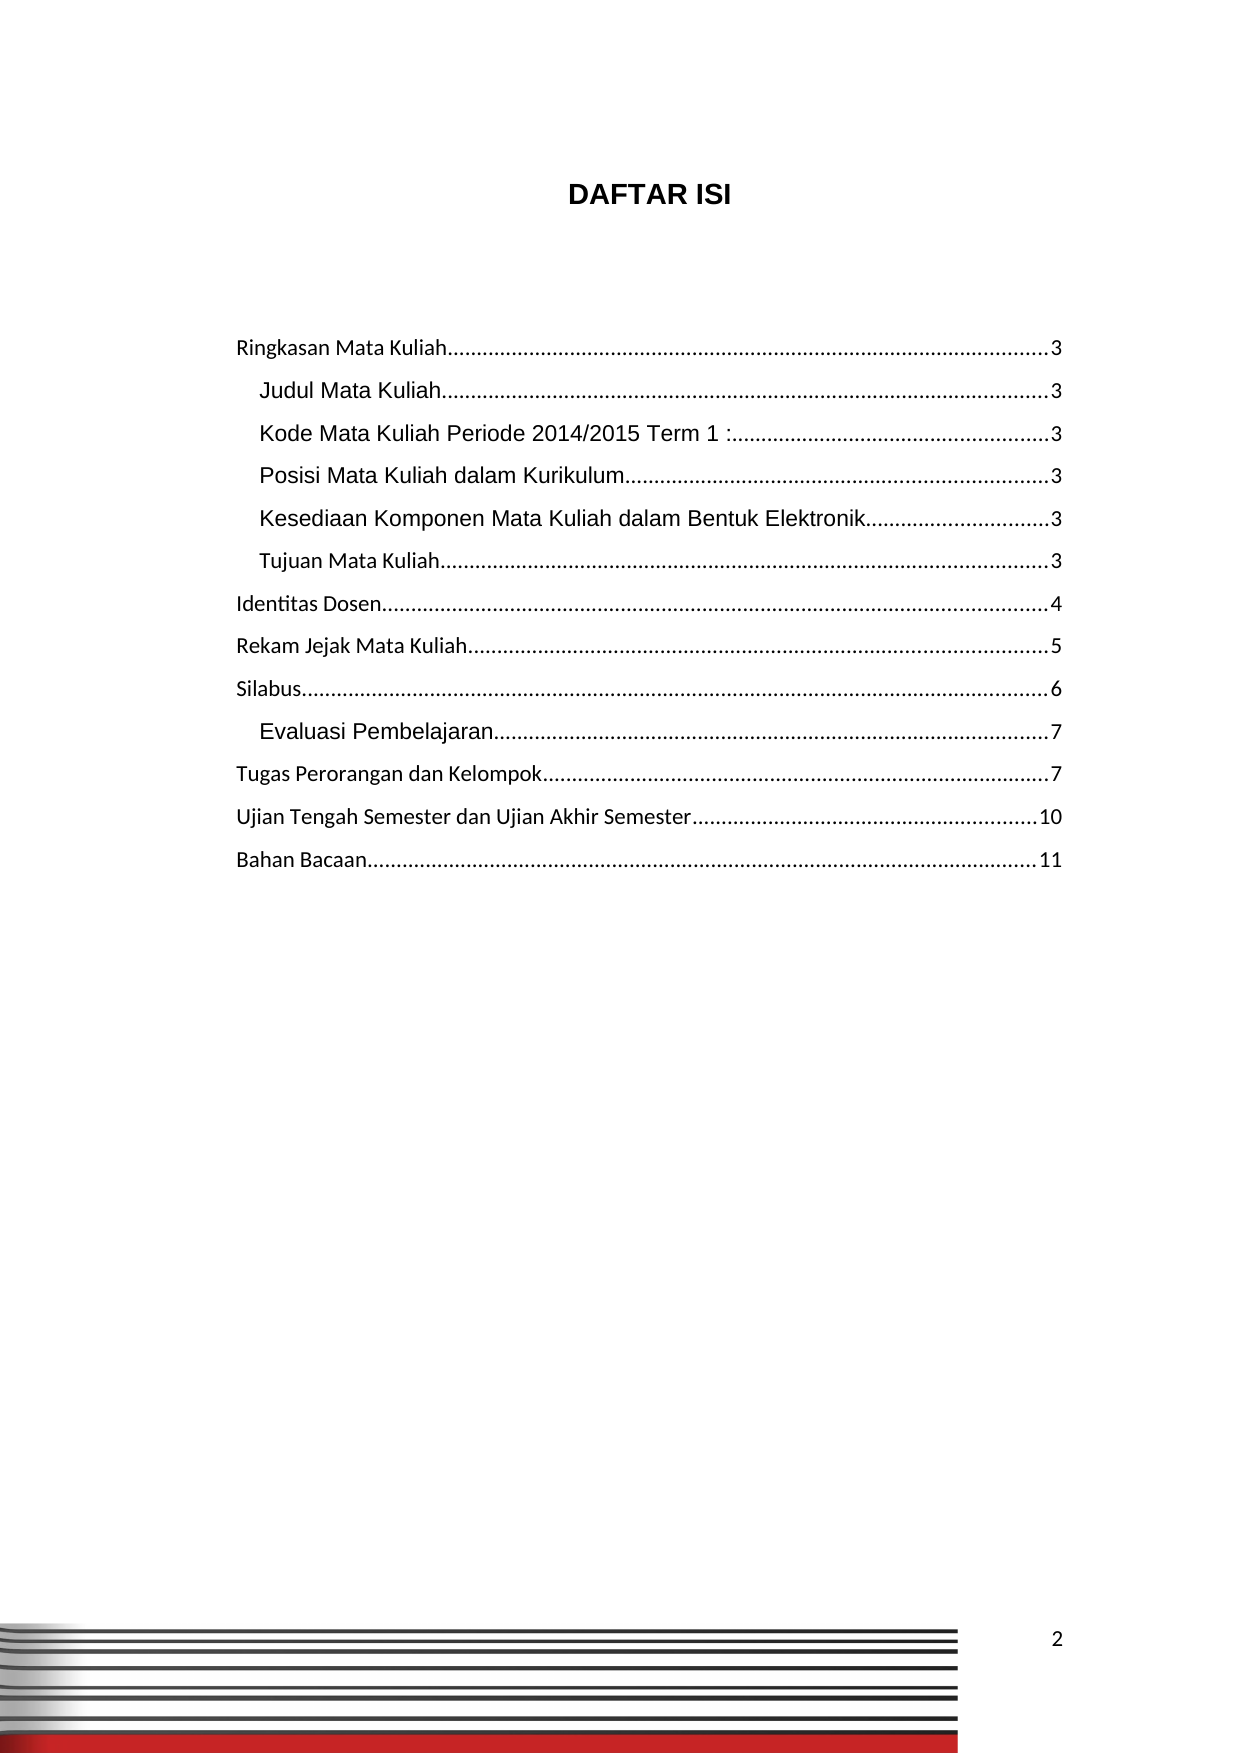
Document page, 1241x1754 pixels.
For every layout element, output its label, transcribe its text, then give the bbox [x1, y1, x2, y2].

picture [0, 1624, 957, 1753]
text DAFTAR ISI [236, 177, 1063, 211]
